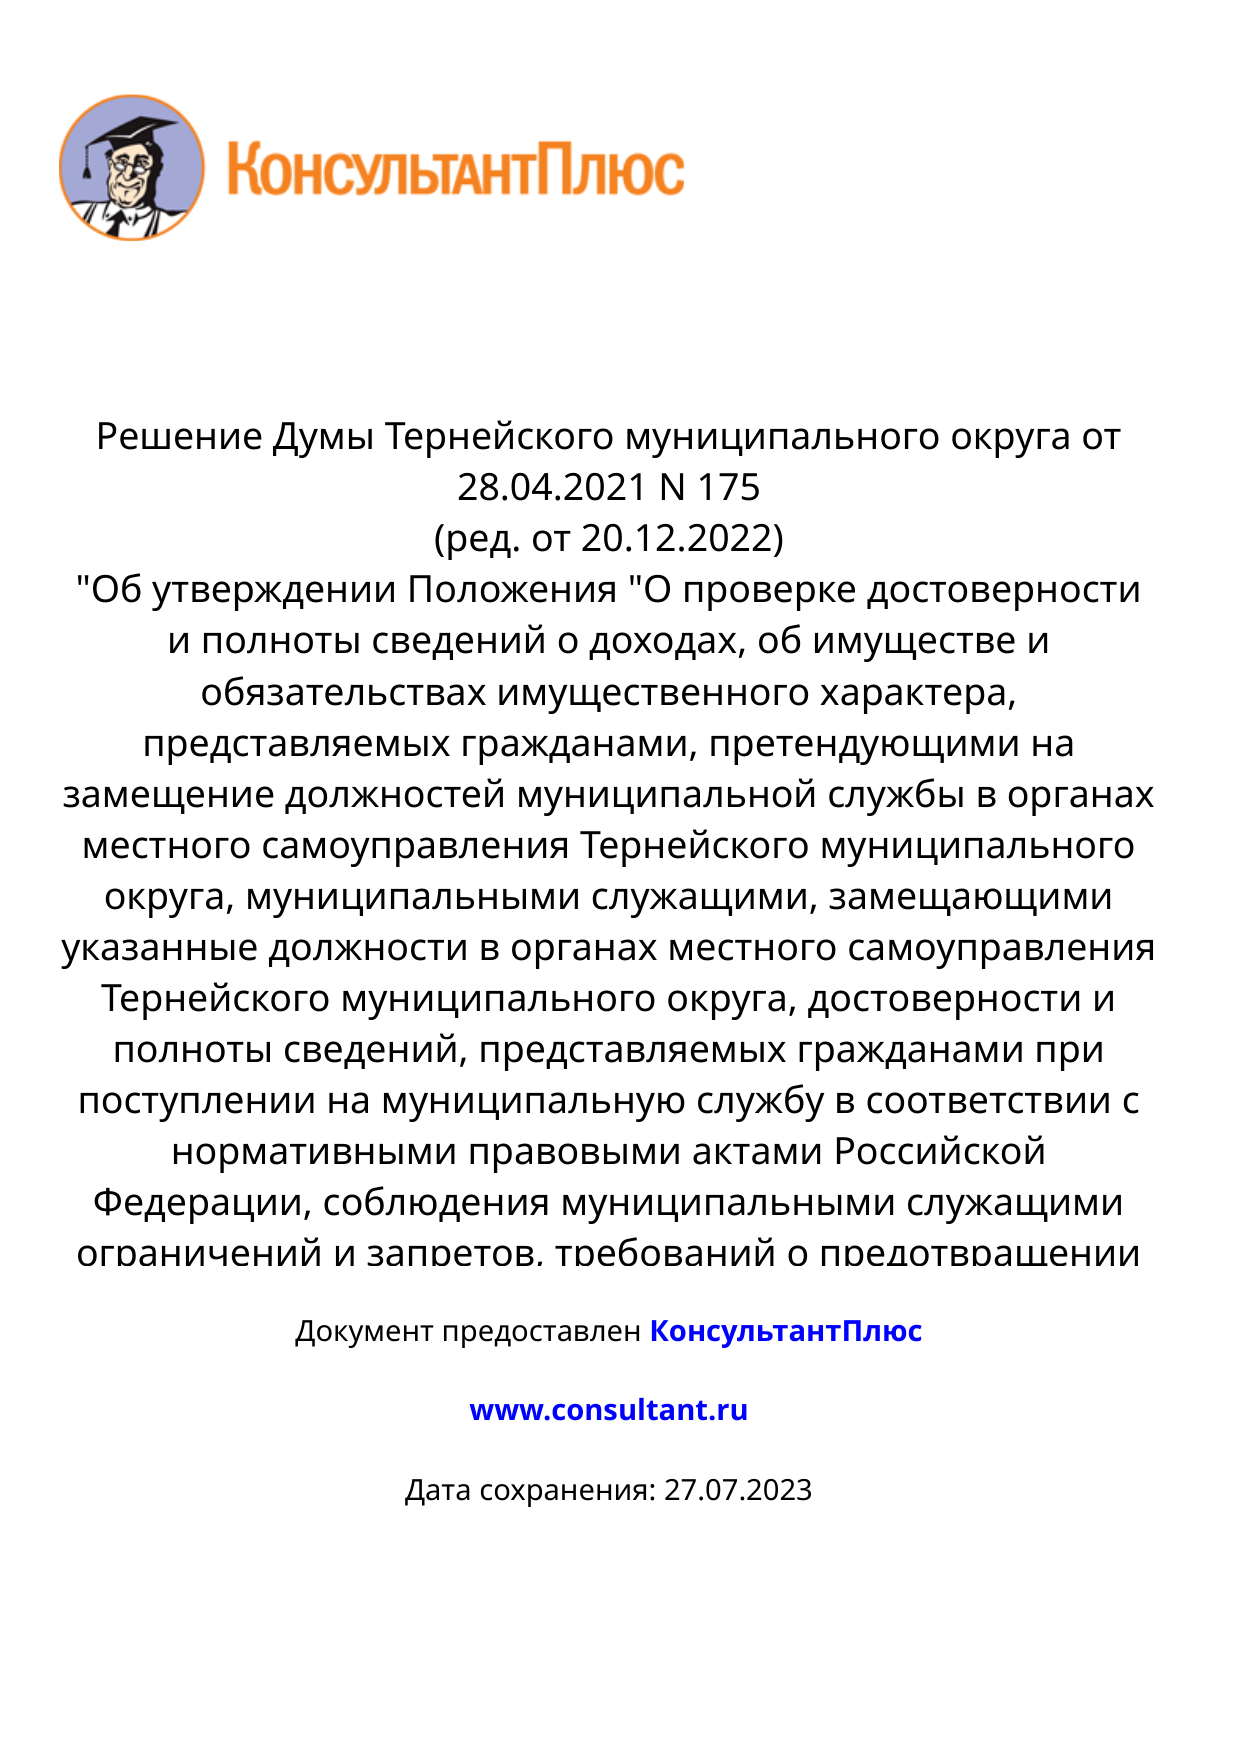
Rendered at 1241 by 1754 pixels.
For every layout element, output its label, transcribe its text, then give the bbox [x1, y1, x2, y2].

table_header [51, 88, 1167, 403]
table_cell Документ предоставлен КонсультантПлюс www.consultant.ru Дата сохранения: 27.07.2023 [51, 1272, 1167, 1587]
table_cell Решение Думы Тернейского муниципального округа от 28.04.2021 N 175 (ред. от 20.12.2022) "Об утверждении Положения "О проверке достоверности и полноты сведений о доходах, об имуществе и обязательствах имущественного характера, представляемых гражданами, претендующими на замещение должностей муниципальной службы в органах местного самоуправления Тернейского муниципального округа, муниципальными служащими, замещающими указанные должности в органах местного самоуправления Тернейского муниципального округа, достоверности и полноты сведений, представляемых гражданами при поступлении на муниципальную службу в соответствии с нормативными правовыми актами Российской Федерации, соблюдения муниципальными служащими ограничений и запретов, требований о предотвращении или об урегулировании конфликта интересов, исполнения ими обязанностей, установленных в целях противодействия коррупции" [51, 403, 1167, 1272]
picture [59, 93, 684, 243]
